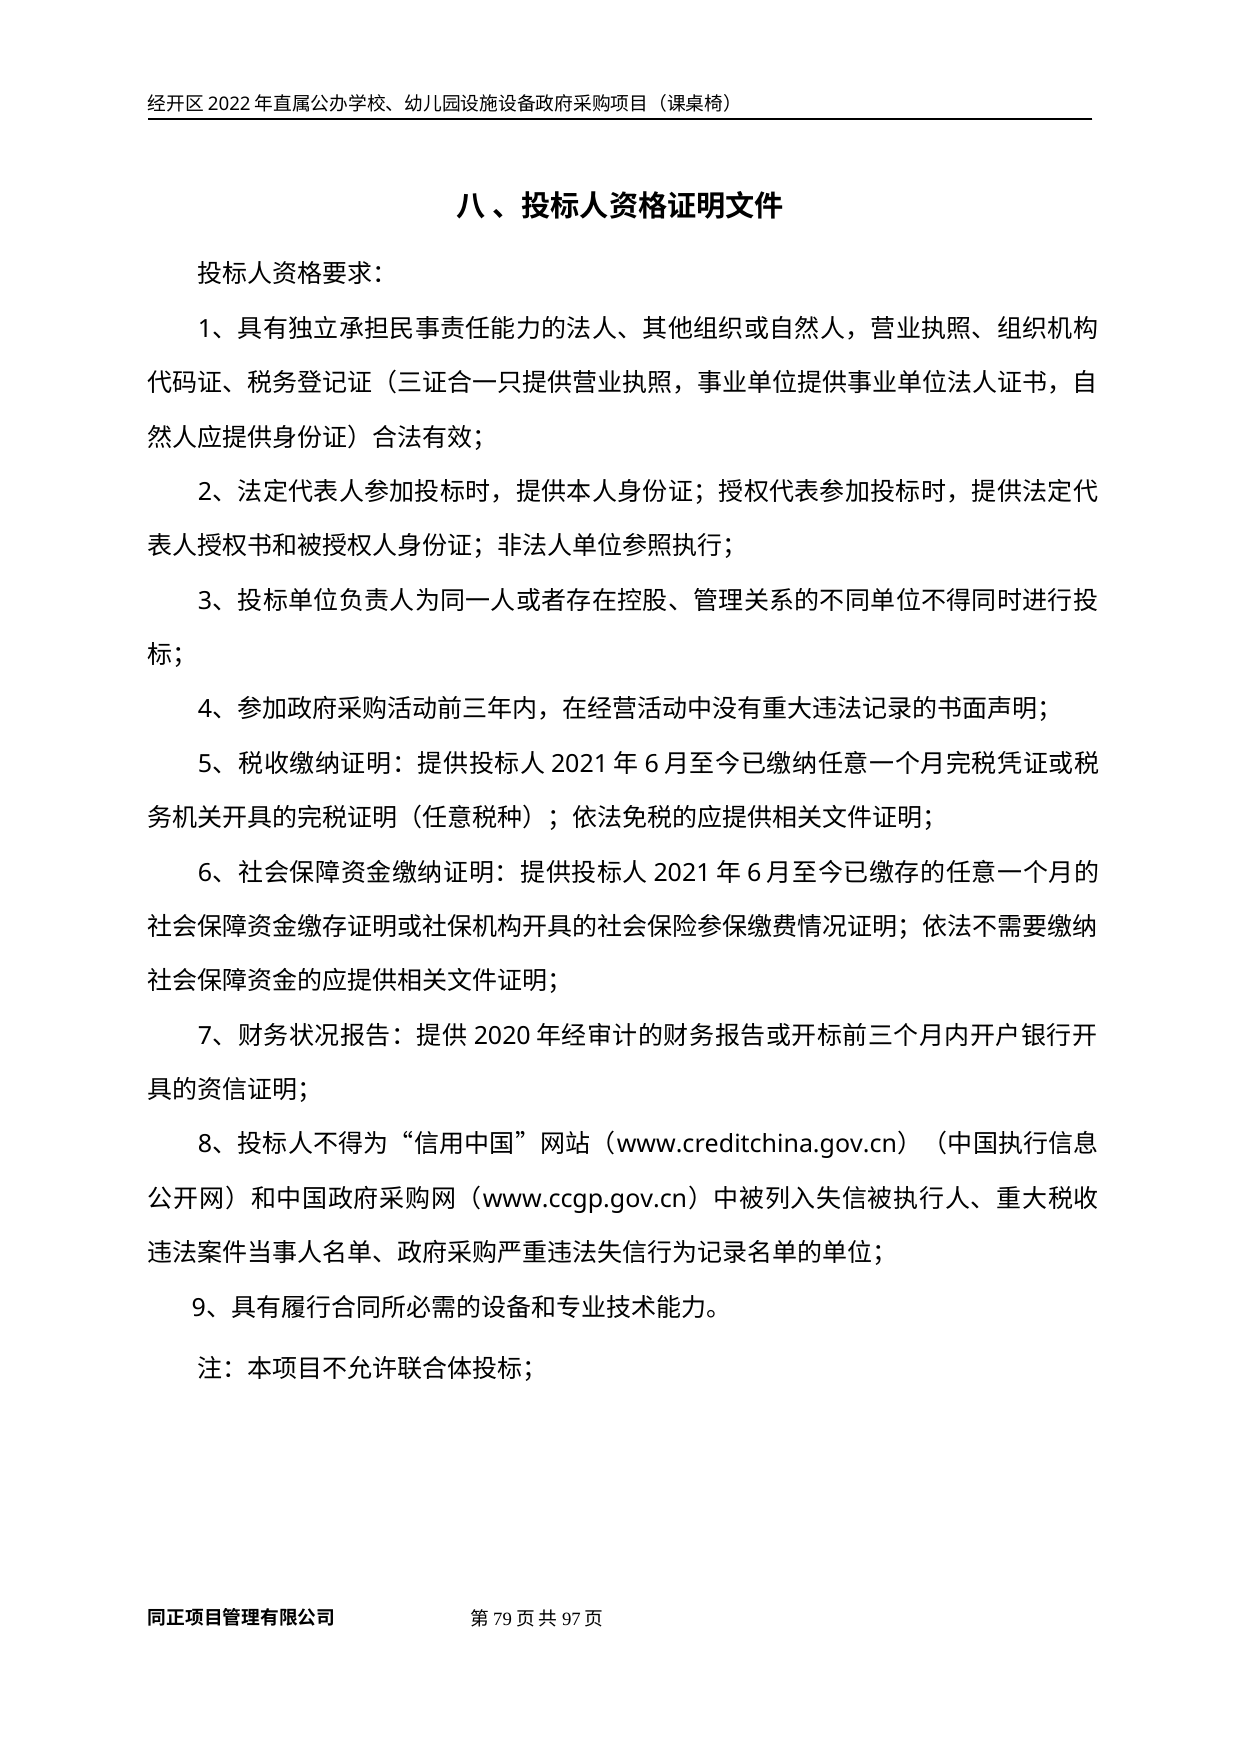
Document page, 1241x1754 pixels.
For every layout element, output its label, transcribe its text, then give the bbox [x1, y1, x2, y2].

text 6、社会保障资金缴纳证明：提供投标人2021年6月至今已缴存的任意一个月的社会保障资金缴存证明或社保机构开具的社会保险参保缴费情况证明；依法不需要缴纳社会保障资金的应提供相关文件证明； [148, 852, 1099, 997]
text 4、参加政府采购活动前三年内，在经营活动中没有重大违法记录的书面声明； [148, 689, 1099, 725]
text 8、投标人不得为“信用中国”网站（www.creditchina.gov.cn）（中国执行信息公开网）和中国政府采购网（www.ccgp.gov.cn）中被列入失信被执行人、重大税收违法案件当事人名单、政府采购严重违法失信行为记录名单的单位； [148, 1124, 1099, 1269]
text 2、法定代表人参加投标时，提供本人身份证；授权代表参加投标时，提供法定代表人授权书和被授权人身份证；非法人单位参照执行； [148, 471, 1099, 562]
text 7、财务状况报告：提供2020年经审计的财务报告或开标前三个月内开户银行开具的资信证明； [148, 1015, 1099, 1106]
text 3、投标单位负责人为同一人或者存在控股、管理关系的不同单位不得同时进行投标； [148, 580, 1099, 671]
text 注：本项目不允许联合体投标； [148, 1348, 1099, 1385]
text 投标人资格要求： [148, 254, 1099, 290]
text 1、具有独立承担民事责任能力的法人、其他组织或自然人，营业执照、组织机构代码证、税务登记证（三证合一只提供营业执照，事业单位提供事业单位法人证书，自然人应提供身份证）合法有效； [148, 308, 1099, 453]
text 9、具有履行合同所必需的设备和专业技术能力。 [148, 1287, 1092, 1323]
subtitle 八 、投标人资格证明文件 [148, 175, 1092, 227]
text 5、税收缴纳证明：提供投标人2021年6月至今已缴纳任意一个月完税凭证或税务机关开具的完税证明（任意税种）；依法免税的应提供相关文件证明； [148, 743, 1099, 834]
